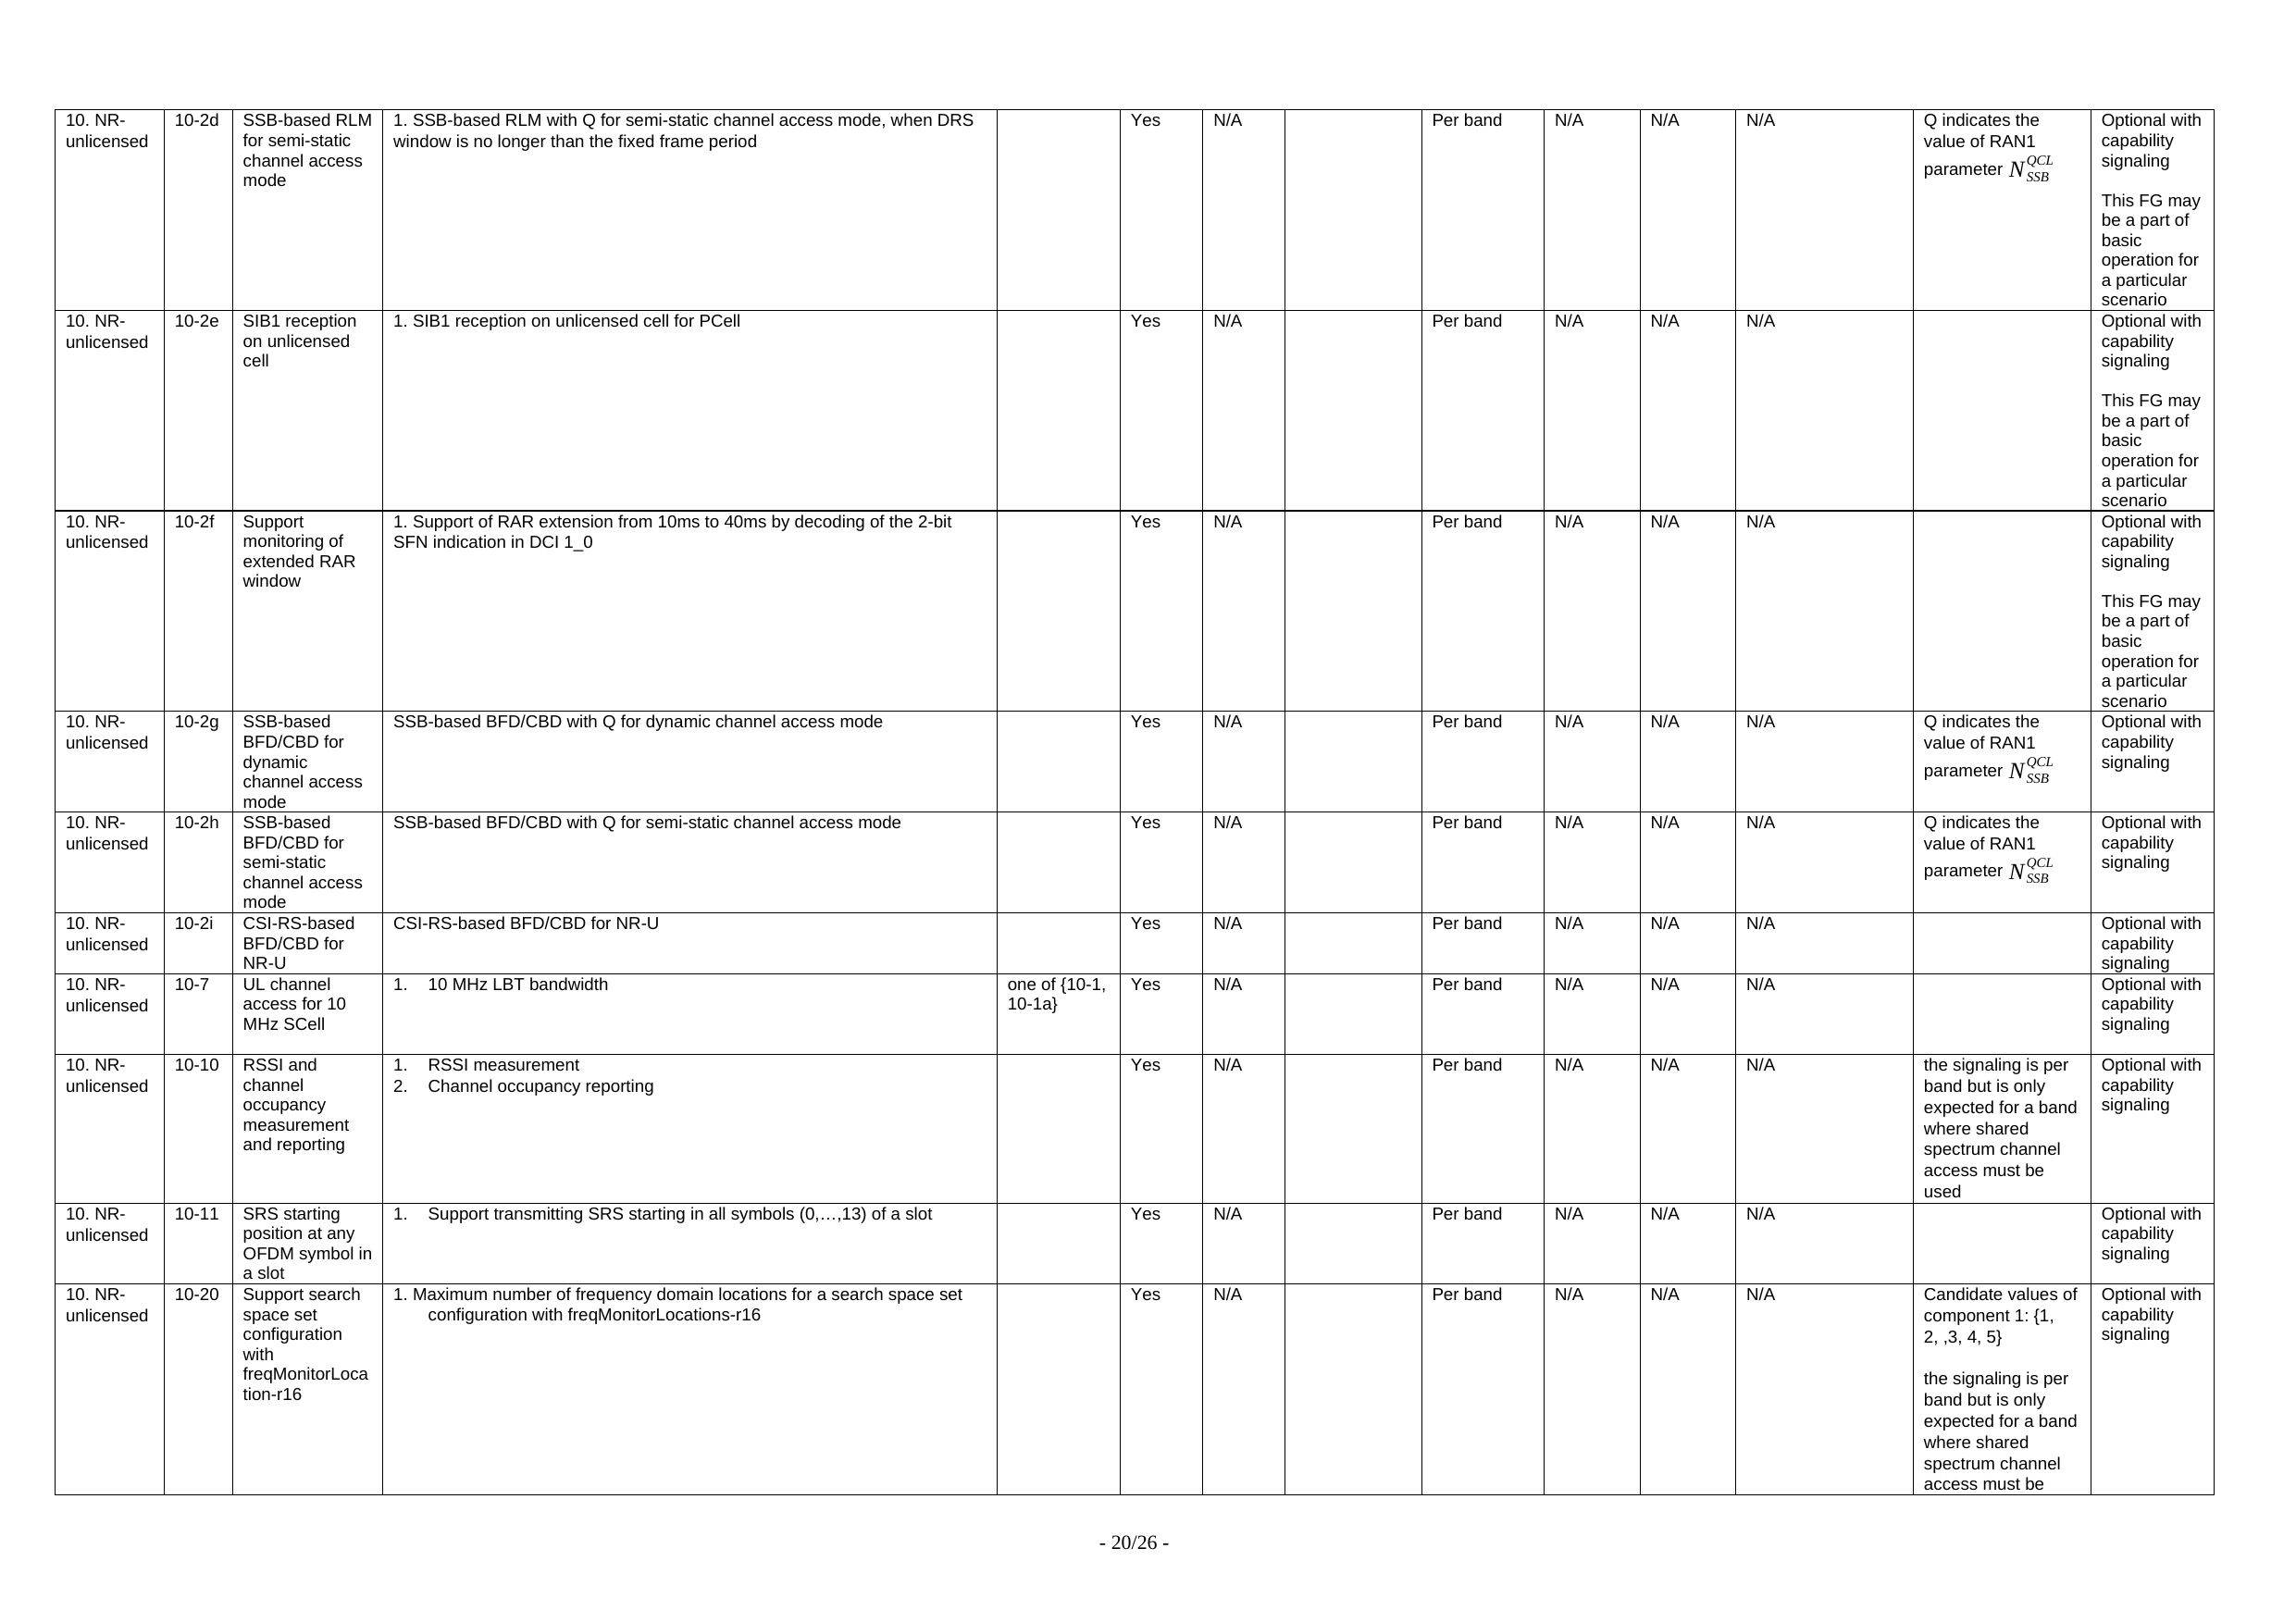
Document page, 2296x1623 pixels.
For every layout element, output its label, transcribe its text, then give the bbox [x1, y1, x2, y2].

table_cell N/A [1545, 812, 1640, 912]
table_cell N/A [1736, 1204, 1913, 1283]
table_cell 10-2e [165, 311, 232, 510]
table_cell SSB-based BFD/CBD for dynamic channel access mode [233, 712, 382, 812]
table_cell SSB-based BFD/CBD with Q for semi-static channel access mode [383, 812, 997, 912]
table_cell Per band [1422, 311, 1544, 510]
table_cell N/A [1203, 913, 1285, 973]
table_cell N/A [1736, 512, 1913, 711]
table_cell [1285, 1204, 1421, 1283]
table_cell Per band [1422, 974, 1544, 1054]
table_cell UL channel access for 10 MHz SCell [233, 974, 382, 1054]
table_cell [1285, 311, 1421, 510]
table_cell [1285, 913, 1421, 973]
table_cell N/A [1641, 512, 1735, 711]
table_cell Optional with capability signaling [2091, 1204, 2214, 1283]
table_cell 10. NR-unlicensed [56, 913, 164, 973]
table_cell 10-2g [165, 712, 232, 812]
table_cell Yes [1121, 1204, 1202, 1283]
table_cell SIB1 reception on unlicensed cell [233, 311, 382, 510]
table_cell [998, 1204, 1120, 1283]
table_cell Optional with capability signaling This FG may be a part of basic operation for a particular scenario [2091, 512, 2214, 711]
table_cell N/A [1545, 512, 1640, 711]
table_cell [383, 1284, 997, 1494]
table_cell one of {10-1, 10-1a} [998, 974, 1120, 1054]
table_cell [1285, 974, 1421, 1054]
table_cell Yes [1121, 1284, 1202, 1494]
table_cell N/A [1736, 1055, 1913, 1202]
table_cell Per band [1422, 913, 1544, 973]
table_cell N/A [1203, 1055, 1285, 1202]
table_cell N/A [1545, 712, 1640, 812]
table_cell RSSI and channel occupancy measurement and reporting [233, 1055, 382, 1202]
table_cell Optional with capability signaling This FG may be a part of basic operation for a particular scenario [2091, 110, 2214, 310]
table_cell SSB-based BFD/CBD for semi-static channel access mode [233, 812, 382, 912]
table_cell Yes [1121, 110, 1202, 310]
table_cell [998, 110, 1120, 310]
table_cell [998, 512, 1120, 711]
table_cell [1914, 311, 2091, 510]
table_cell 1. SSB-based RLM with Q for semi-static channel access mode, when DRS window is no longer than the fixed frame period [383, 110, 997, 310]
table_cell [233, 1284, 382, 1494]
table_cell [998, 311, 1120, 510]
table_cell [998, 1284, 1120, 1494]
table_cell [1914, 512, 2091, 711]
table_cell Yes [1121, 913, 1202, 973]
table_cell N/A [1736, 110, 1913, 310]
table_cell Per band [1422, 110, 1544, 310]
table_cell SRS starting position at any OFDM symbol in a slot [233, 1204, 382, 1283]
table_cell Yes [1121, 311, 1202, 510]
table_cell 10 MHz LBT bandwidth [383, 974, 997, 1054]
table_cell Yes [1121, 512, 1202, 711]
table_cell 10-2h [165, 812, 232, 912]
table_cell N/A [1545, 311, 1640, 510]
table_cell 1. SIB1 reception on unlicensed cell for PCell [383, 311, 997, 510]
table_cell N/A [1545, 1204, 1640, 1283]
table_cell 10. NR-unlicensed [56, 1284, 164, 1494]
table_cell N/A [1203, 1284, 1285, 1494]
table_cell Optional with capability signaling [2091, 974, 2214, 1054]
table_cell N/A [1736, 812, 1913, 912]
table_cell Optional with capability signaling [2091, 913, 2214, 973]
table_cell Optional with capability signaling [2091, 712, 2214, 812]
table_cell [1914, 974, 2091, 1054]
table_cell Yes [1121, 974, 1202, 1054]
table_cell [1285, 712, 1421, 812]
table_cell 10. NR-unlicensed [56, 812, 164, 912]
table_cell N/A [1545, 913, 1640, 973]
table_cell N/A [1203, 110, 1285, 310]
table_cell Per band [1422, 712, 1544, 812]
table_cell Optional with capability signaling [2091, 812, 2214, 912]
table_cell 10-20 [165, 1284, 232, 1494]
table_cell 10-10 [165, 1055, 232, 1202]
table_cell 10-2i [165, 913, 232, 973]
table_cell N/A [1736, 712, 1913, 812]
table_cell 10. NR-unlicensed [56, 974, 164, 1054]
table_cell [1285, 110, 1421, 310]
table_cell N/A [1641, 913, 1735, 973]
table_cell 10-11 [165, 1204, 232, 1283]
table_cell Yes [1121, 1055, 1202, 1202]
table_cell 10. NR-unlicensed [56, 512, 164, 711]
table_cell Optional with capability signaling [2091, 1055, 2214, 1202]
table_cell Optional with capability signaling This FG may be a part of basic operation for a particular scenario [2091, 311, 2214, 510]
table_cell N/A [1641, 110, 1735, 310]
table_cell N/A [1545, 974, 1640, 1054]
table_cell 10-7 [165, 974, 232, 1054]
table_cell [998, 812, 1120, 912]
table_cell CSI-RS-based BFD/CBD for NR-U [383, 913, 997, 973]
table_cell SSB-based BFD/CBD with Q for dynamic channel access mode [383, 712, 997, 812]
table_cell N/A [1545, 1055, 1640, 1202]
table_cell [998, 1055, 1120, 1202]
table_cell Support transmitting SRS starting in all symbols (0,…,13) of a slot [383, 1204, 997, 1283]
table_cell [1285, 512, 1421, 711]
table_cell 10. NR-unlicensed [56, 712, 164, 812]
table_cell N/A [1641, 1055, 1735, 1202]
table_cell N/A [1203, 512, 1285, 711]
table_cell N/A [1203, 712, 1285, 812]
table_cell 10. NR-unlicensed [56, 311, 164, 510]
table_cell RSSI measurement Channel occupancy reporting [383, 1055, 997, 1202]
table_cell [1914, 1284, 2091, 1494]
table_cell [998, 712, 1120, 812]
table_cell N/A [1203, 812, 1285, 912]
table_cell N/A [1545, 110, 1640, 310]
table_cell Per band [1422, 1204, 1544, 1283]
table_cell [1914, 913, 2091, 973]
table_cell Per band [1422, 1284, 1544, 1494]
table_cell [1285, 1284, 1421, 1494]
table_cell SSB-based RLM for semi-static channel access mode [233, 110, 382, 310]
table_cell 10. NR-unlicensed [56, 110, 164, 310]
table_cell N/A [1736, 1284, 1913, 1494]
table_cell [1285, 812, 1421, 912]
table_cell Yes [1121, 712, 1202, 812]
table_cell N/A [1545, 1284, 1640, 1494]
table_cell N/A [1641, 974, 1735, 1054]
table_cell Per band [1422, 812, 1544, 912]
table_cell N/A [1203, 974, 1285, 1054]
table_cell N/A [1736, 311, 1913, 510]
table_cell Yes [1121, 812, 1202, 912]
table_cell 10. NR-unlicensed [56, 1055, 164, 1202]
table_cell N/A [1641, 1204, 1735, 1283]
table_cell the signaling is per band but is only expected for a band where shared spectrum channel access must be used [1914, 1055, 2091, 1202]
table_cell N/A [1203, 1204, 1285, 1283]
table_cell N/A [1641, 1284, 1735, 1494]
table_cell N/A [1736, 974, 1913, 1054]
table_cell N/A [1641, 812, 1735, 912]
table_cell Per band [1422, 1055, 1544, 1202]
table_cell 1. Support of RAR extension from 10ms to 40ms by decoding of the 2-bit SFN indication in DCI 1_0 [383, 512, 997, 711]
table_cell [1285, 1055, 1421, 1202]
table_cell CSI-RS-based BFD/CBD for NR-U [233, 913, 382, 973]
table_cell 10. NR-unlicensed [56, 1204, 164, 1283]
table_cell Support monitoring of extended RAR window [233, 512, 382, 711]
table_cell 10-2f [165, 512, 232, 711]
table_cell N/A [1641, 712, 1735, 812]
table_cell Q indicates the value of RAN1 parameter [1914, 712, 2091, 812]
table_cell N/A [1203, 311, 1285, 510]
table_cell Per band [1422, 512, 1544, 711]
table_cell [2091, 1284, 2214, 1494]
table_cell 10-2d [165, 110, 232, 310]
table_cell Q indicates the value of RAN1 parameter [1914, 812, 2091, 912]
table_cell N/A [1736, 913, 1913, 973]
table_cell [998, 913, 1120, 973]
table_cell [1914, 1204, 2091, 1283]
table_cell Q indicates the value of RAN1 parameter [1914, 110, 2091, 310]
table_cell N/A [1641, 311, 1735, 510]
